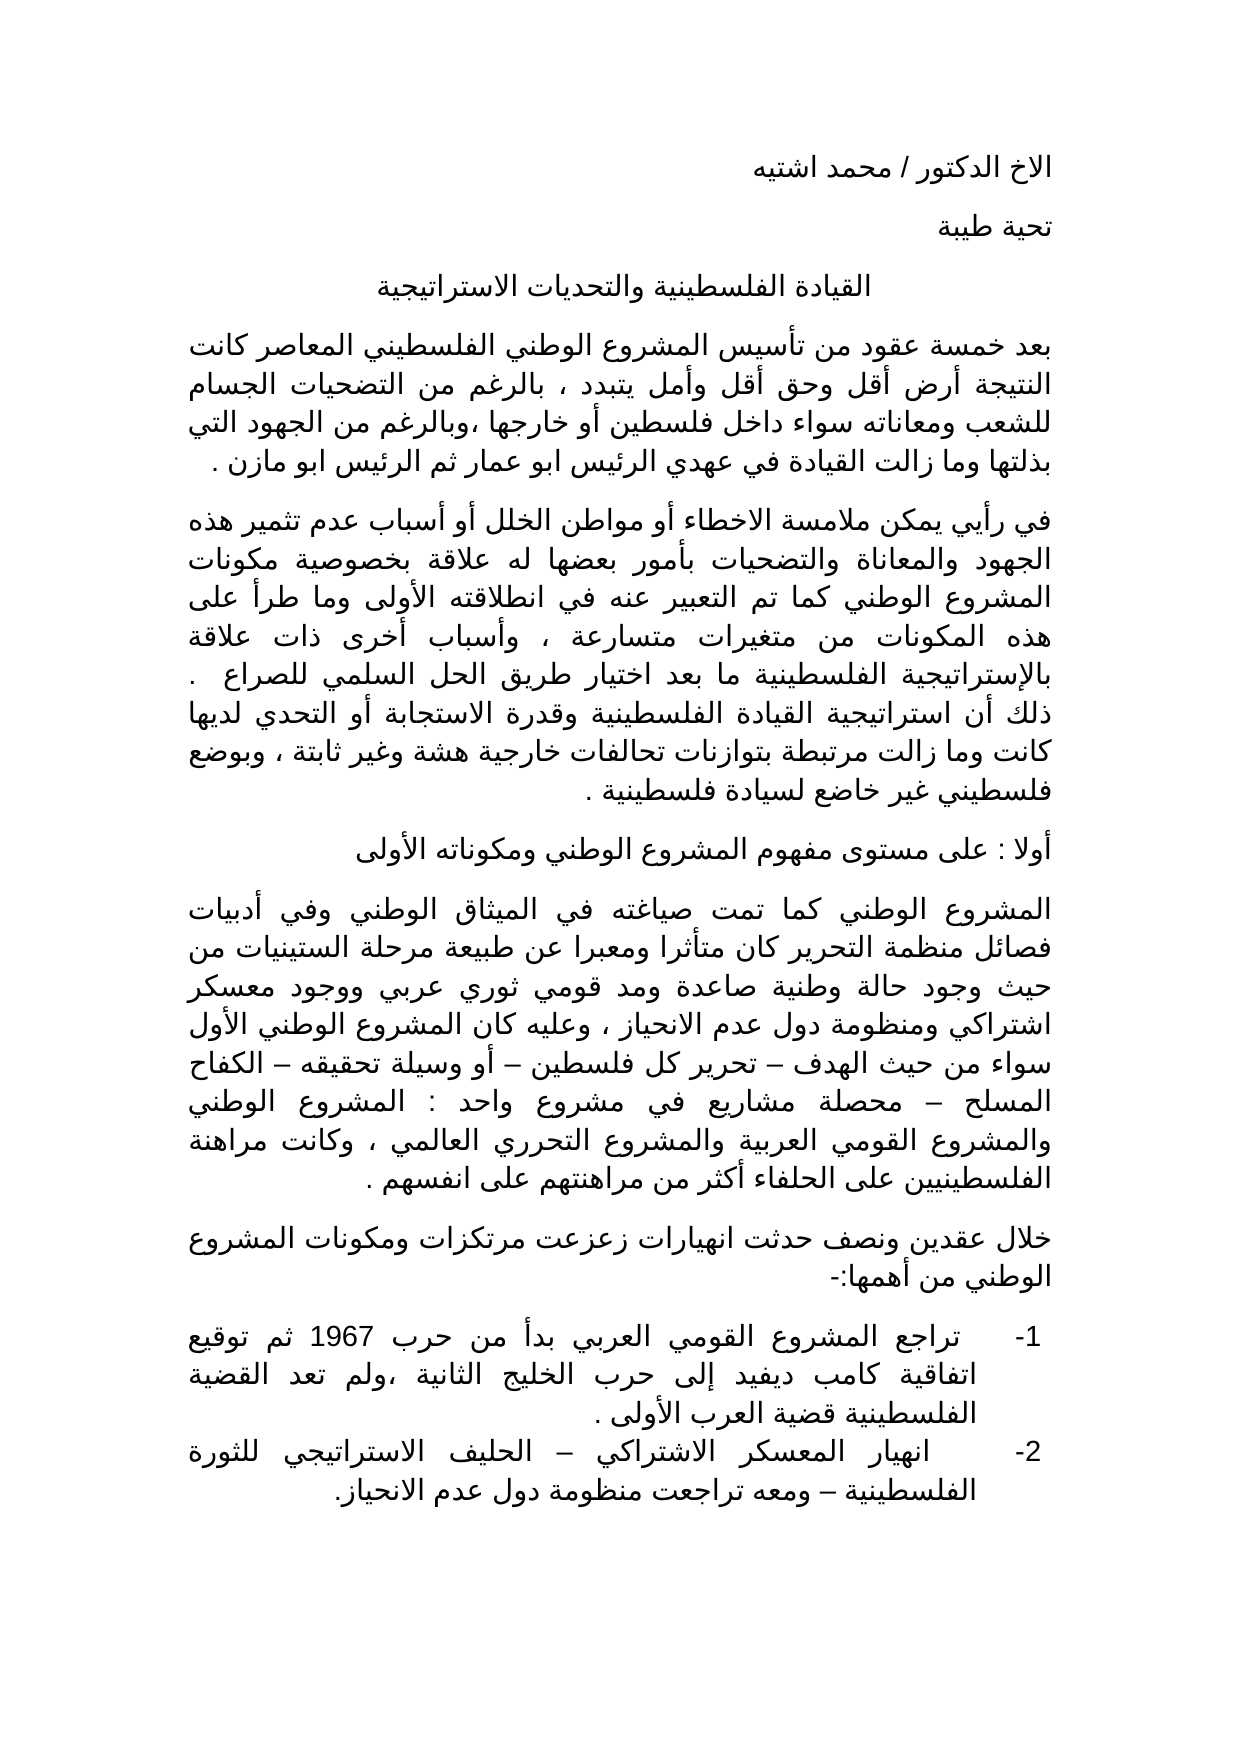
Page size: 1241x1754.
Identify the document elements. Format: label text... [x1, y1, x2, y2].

list انهيار المعسكر الاشتراكي – الحليف الاستراتيجي للثورة الفلسطينية – ومعه تراجعت منظومة دول عدم الانحياز. [187, 1434, 1015, 1506]
text تحية طيبة [187, 209, 1053, 243]
text خلال عقدين ونصف حدثت انهيارات زعزعت مرتكزات ومكونات المشروع الوطني من أهمها:- [187, 1221, 1053, 1293]
text المشروع الوطني كما تمت صياغته في الميثاق الوطني وفي أدبيات فصائل منظمة التحرير كان متأثرا ومعبرا عن طبيعة مرحلة الستينيات من حيث وجود حالة وطنية صاعدة ومد قومي ثوري عربي ووجود معسكر اشتراكي ومنظومة دول عدم الانحياز ، وعليه كان المشروع الوطني الأول سواء من حيث الهدف – تحرير كل فلسطين – أو وسيلة تحقيقه – الكفاح المسلح – محصلة مشاريع في مشروع واحد : المشروع الوطني والمشروع القومي العربية والمشروع التحرري العالمي ، وكانت مراهنة الفلسطينيين على الحلفاء أكثر من مراهنتهم على انفسهم . [187, 892, 1053, 1195]
text الاخ الدكتور / محمد اشتيه [187, 150, 1053, 183]
text القيادة الفلسطينية والتحديات الاستراتيجية [187, 269, 1053, 302]
text أولا : على مستوى مفهوم المشروع الوطني ومكوناته الأولى [187, 832, 1053, 866]
list تراجع المشروع القومي العربي بدأ من حرب 1967 ثم توقيع اتفاقية كامب ديفيد إلى حرب الخليج الثانية ،ولم تعد القضية الفلسطينية قضية العرب الأولى . [187, 1319, 1015, 1429]
text في رأيي يمكن ملامسة الاخطاء أو مواطن الخلل أو أسباب عدم تثمير هذه الجهود والمعاناة والتضحيات بأمور بعضها له علاقة بخصوصية مكونات المشروع الوطني كما تم التعبير عنه في انطلاقته الأولى وما طرأ على هذه المكونات من متغيرات متسارعة ، وأسباب أخرى ذات علاقة بالإستراتيجية الفلسطينية ما بعد اختيار طريق الحل السلمي للصراع . ذلك أن استراتيجية القيادة الفلسطينية وقدرة الاستجابة أو التحدي لديها كانت وما زالت مرتبطة بتوازنات تحالفات خارجية هشة وغير ثابتة ، وبوضع فلسطيني غير خاضع لسيادة فلسطينية . [187, 503, 1053, 806]
text بعد خمسة عقود من تأسيس المشروع الوطني الفلسطيني المعاصر كانت النتيجة أرض أقل وحق أقل وأمل يتبدد ، بالرغم من التضحيات الجسام للشعب ومعاناته سواء داخل فلسطين أو خارجها ،وبالرغم من الجهود التي بذلتها وما زالت القيادة في عهدي الرئيس ابو عمار ثم الرئيس ابو مازن . [187, 328, 1053, 477]
